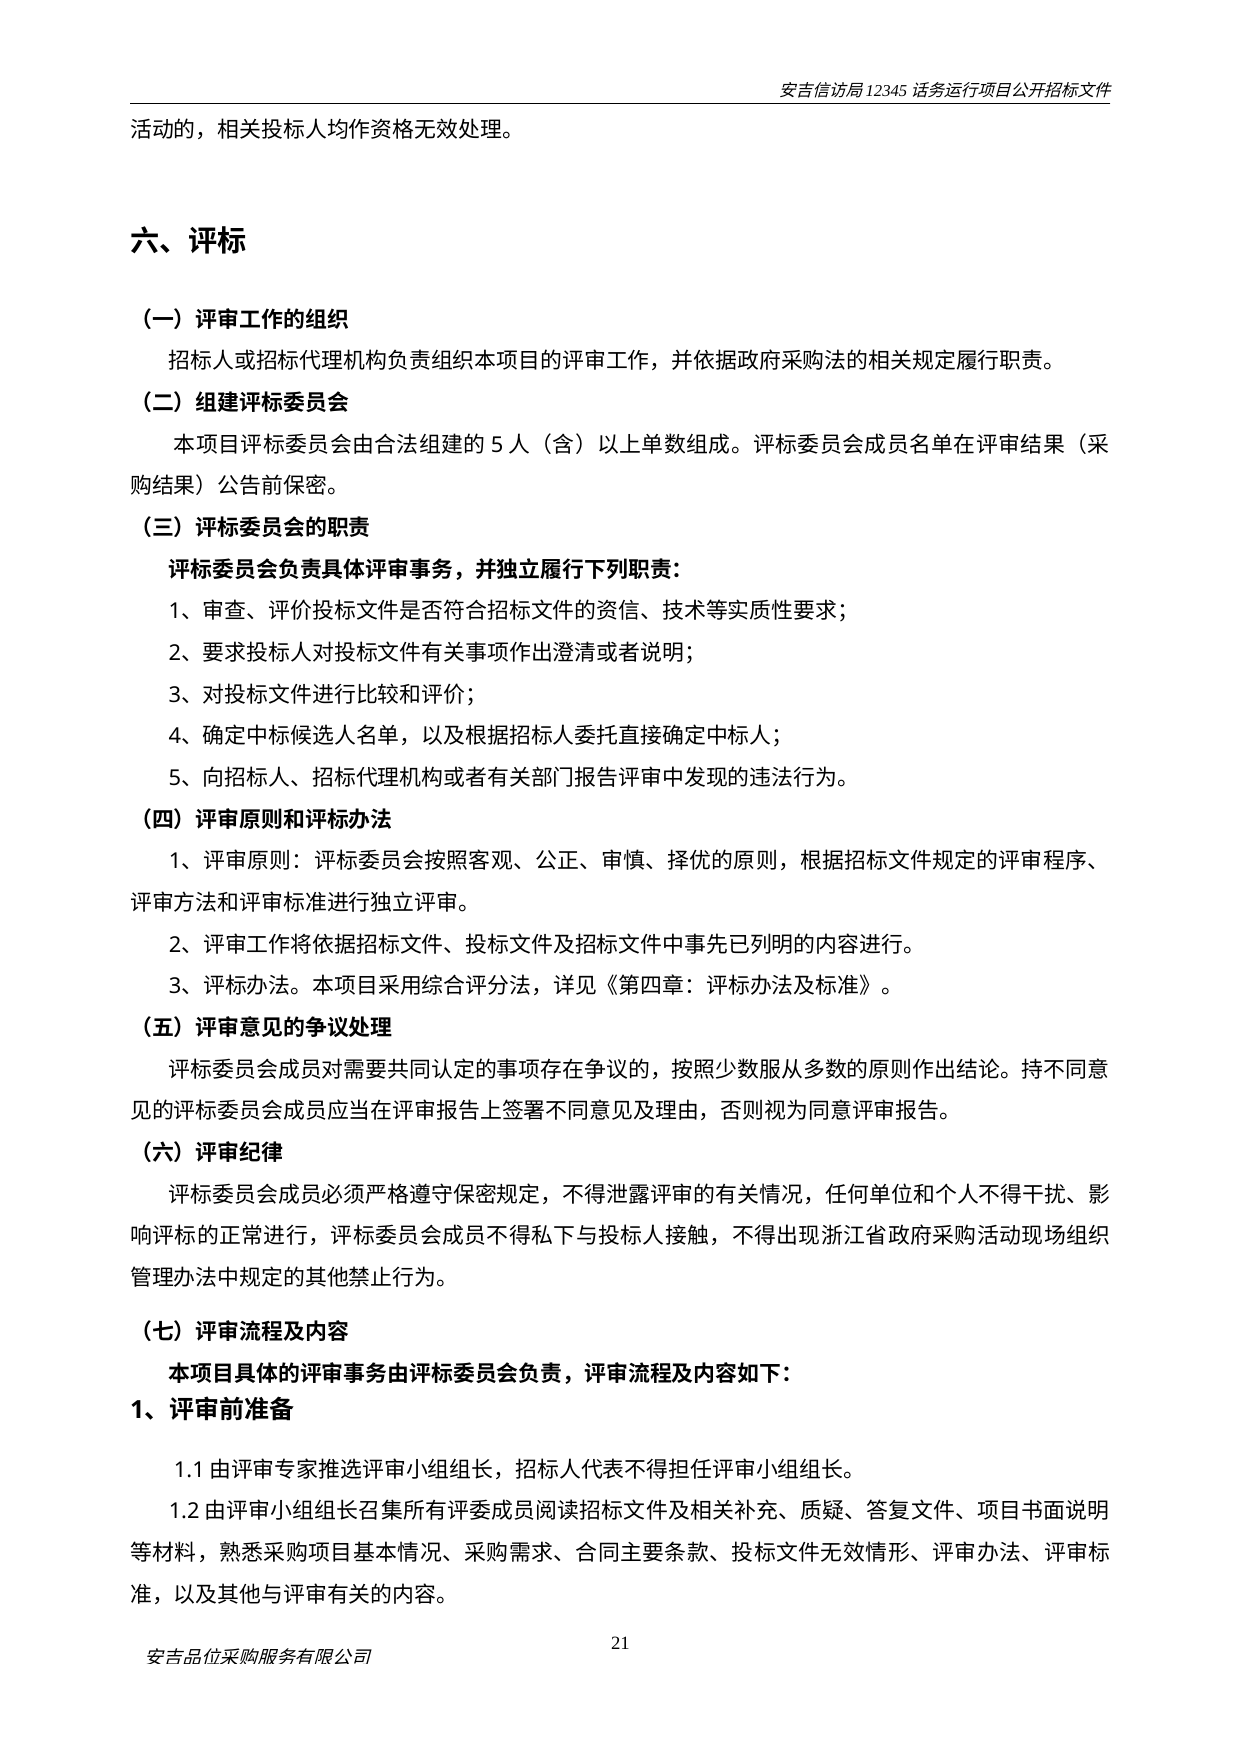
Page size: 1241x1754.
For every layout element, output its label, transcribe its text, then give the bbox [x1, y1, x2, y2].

text 1、评审原则：评标委员会按照客观、公正、审慎、择优的原则，根据招标文件规定的评审程序、评审方法和评审标准进行独立评审。 [130, 835, 1110, 919]
text 1.1由评审专家推选评审小组组长，招标人代表不得担任评审小组组长。 [130, 1444, 1110, 1486]
text 2、评审工作将依据招标文件、投标文件及招标文件中事先已列明的内容进行。 [130, 919, 1110, 960]
text （二）组建评标委员会 [130, 377, 1110, 419]
text 2、要求投标人对投标文件有关事项作出澄清或者说明； [130, 627, 1110, 669]
text 招标人或招标代理机构负责组织本项目的评审工作，并依据政府采购法的相关规定履行职责。 [130, 335, 1110, 377]
text （三）评标委员会的职责 [130, 502, 1110, 544]
text 本项目具体的评审事务由评标委员会负责，评审流程及内容如下： [130, 1348, 1110, 1389]
text 4、确定中标候选人名单，以及根据招标人委托直接确定中标人； [130, 710, 1110, 752]
text 评标委员会负责具体评审事务，并独立履行下列职责： [130, 544, 1110, 585]
text 5、向招标人、招标代理机构或者有关部门报告评审中发现的违法行为。 [130, 752, 1110, 794]
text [130, 104, 1110, 146]
text 评标委员会成员必须严格遵守保密规定，不得泄露评审的有关情况，任何单位和个人不得干扰、影响评标的正常进行，评标委员会成员不得私下与投标人接触，不得出现浙江省政府采购活动现场组织管理办法中规定的其他禁止行为。 [130, 1169, 1110, 1294]
text 本项目评标委员会由合法组建的5人（含）以上单数组成。评标委员会成员名单在评审结果（采购结果）公告前保密。 [130, 419, 1110, 502]
text 1、审查、评价投标文件是否符合招标文件的资信、技术等实质性要求； [130, 585, 1110, 627]
text （一）评审工作的组织 [130, 294, 1110, 335]
text 评标委员会成员对需要共同认定的事项存在争议的，按照少数服从多数的原则作出结论。持不同意见的评标委员会成员应当在评审报告上签署不同意见及理由，否则视为同意评审报告。 [130, 1044, 1110, 1127]
text （五）评审意见的争议处理 [130, 1002, 1110, 1044]
text 3、对投标文件进行比较和评价； [130, 669, 1110, 710]
text 1、评审前准备 [130, 1389, 1110, 1426]
text 1.2由评审小组组长召集所有评委成员阅读招标文件及相关补充、质疑、答复文件、项目书面说明等材料，熟悉采购项目基本情况、采购需求、合同主要条款、投标文件无效情形、评审办法、评审标准，以及其他与评审有关的内容。 [130, 1486, 1110, 1611]
text （七）评审流程及内容 [130, 1306, 1110, 1348]
subtitle 评标 [130, 218, 1110, 260]
text 3、评标办法。本项目采用综合评分法，详见《第四章：评标办法及标准》。 [130, 960, 1110, 1002]
text （四）评审原则和评标办法 [130, 794, 1110, 835]
text （六）评审纪律 [130, 1127, 1110, 1169]
